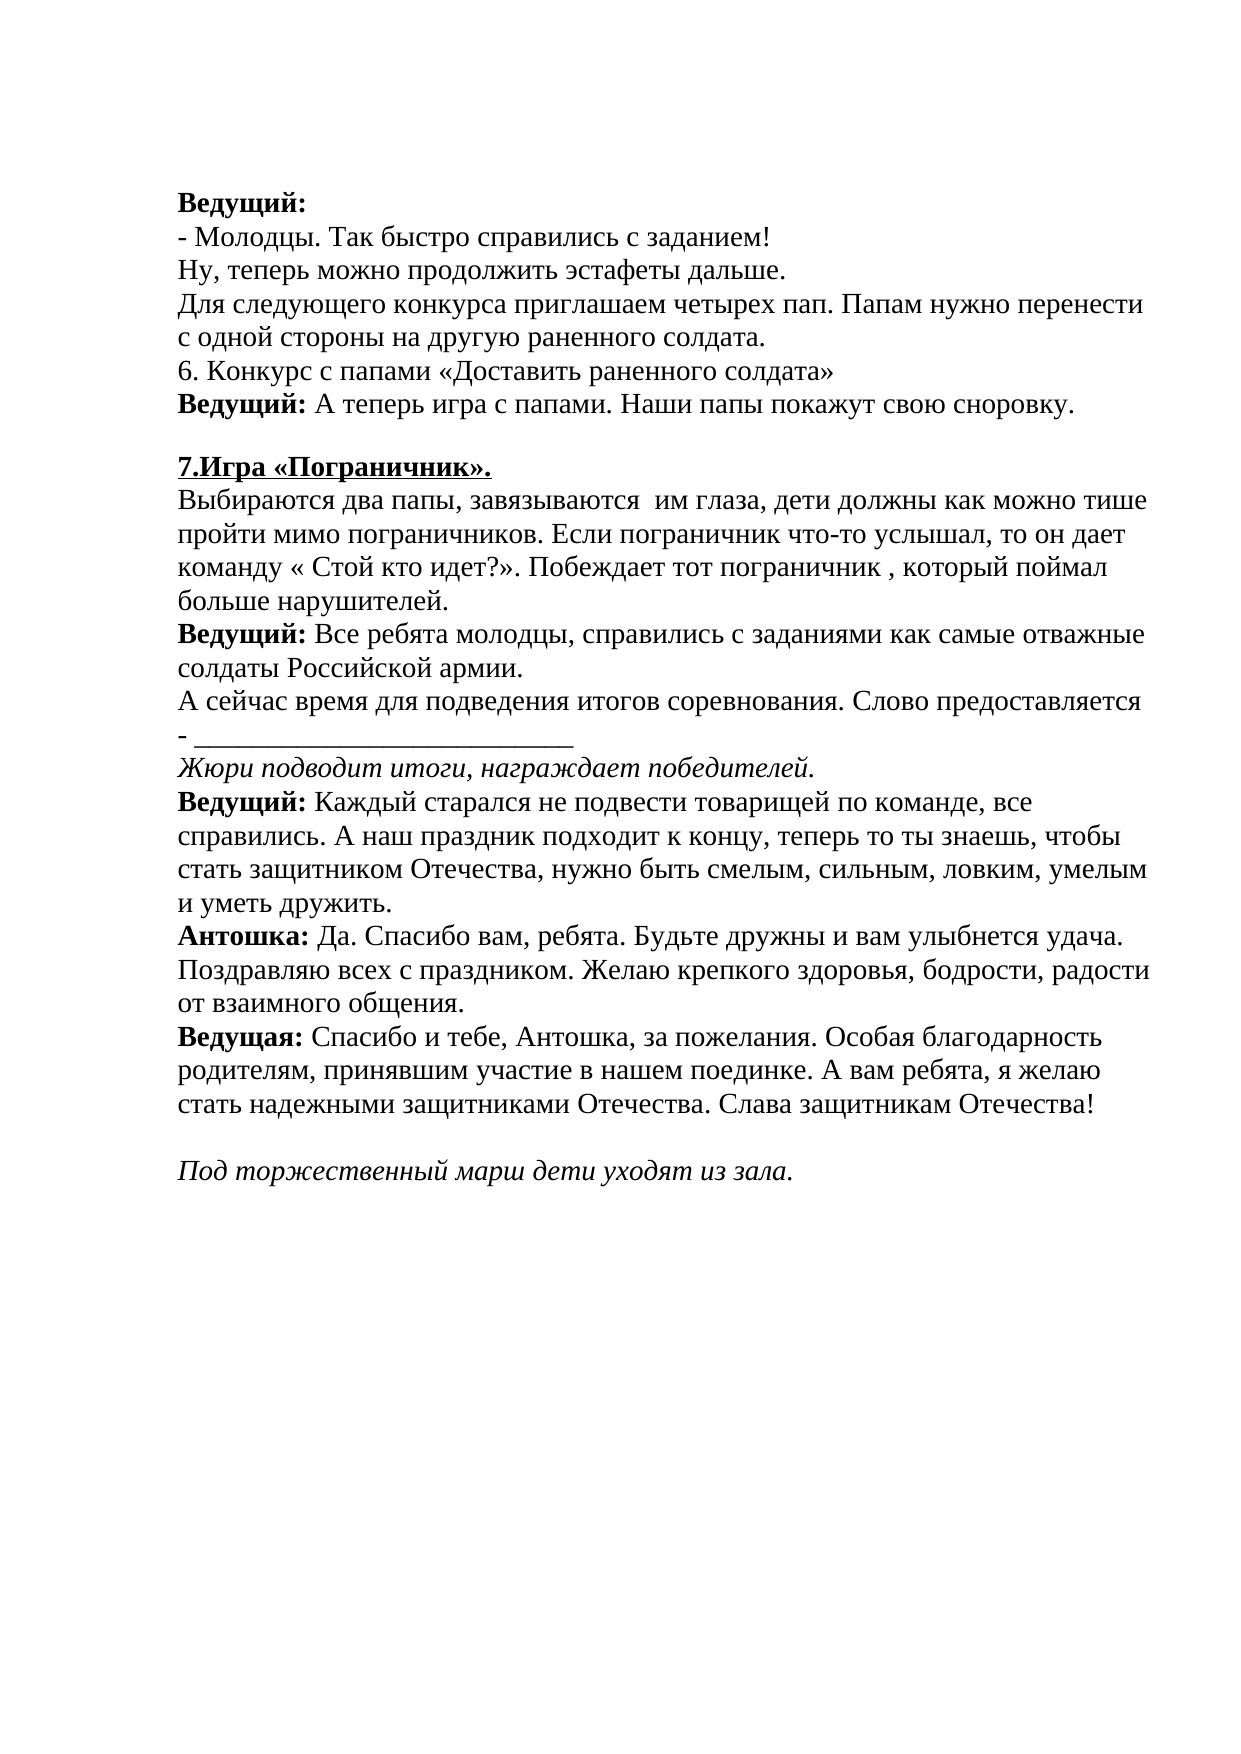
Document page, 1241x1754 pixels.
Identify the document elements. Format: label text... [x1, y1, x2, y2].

text Ведущий: [177, 185, 1152, 219]
text Под торжественный марш дети уходят из зала. [177, 1153, 1152, 1187]
text Для следующего конкурса приглашаем четырех пап. Папам нужно перенести с одной стороны на другую раненного солдата. [177, 286, 1152, 353]
text - Молодцы. Так быстро справились с заданием! [177, 219, 1152, 252]
text А сейчас время для подведения итогов соревнования. Слово предоставляется - __________________________ [177, 683, 1152, 751]
text Ну, теперь можно продолжить эстафеты дальше. [177, 252, 1152, 286]
text 6. Конкурс с папами «Доставить раненного солдата» [177, 353, 1152, 386]
text 7.Игра «Пограничник». [177, 449, 1152, 482]
text Выбираются два папы, завязываются им глаза, дети должны как можно тише пройти мимо пограничников. Если пограничник что-то услышал, то он дает команду « Стой кто идет?». Побеждает тот пограничник , который поймал больше нарушителей. [177, 482, 1152, 616]
text Жюри подводит итоги, награждает победителей. [177, 751, 1152, 784]
text Антошка: Да. Спасибо вам, ребята. Будьте дружны и вам улыбнется удача. Поздравляю всех с праздником. Желаю крепкого здоровья, бодрости, радости от взаимного общения. [177, 918, 1152, 1019]
text Ведущая: Спасибо и тебе, Антошка, за пожелания. Особая благодарность родителям, принявшим участие в нашем поединке. А вам ребята, я желаю стать надежными защитниками Отечества. Слава защитникам Отечества! [177, 1019, 1152, 1119]
text Ведущий: Каждый старался не подвести товарищей по команде, все справились. А наш праздник подходит к концу, теперь то ты знаешь, чтобы стать защитником Отечества, нужно быть смелым, сильным, ловким, умелым и уметь дружить. [177, 784, 1152, 918]
text Ведущий: А теперь игра с папами. Наши папы покажут свою сноровку. [177, 386, 1152, 420]
text Ведущий: Все ребята молодцы, справились с заданиями как самые отважные солдаты Российской армии. [177, 616, 1152, 683]
